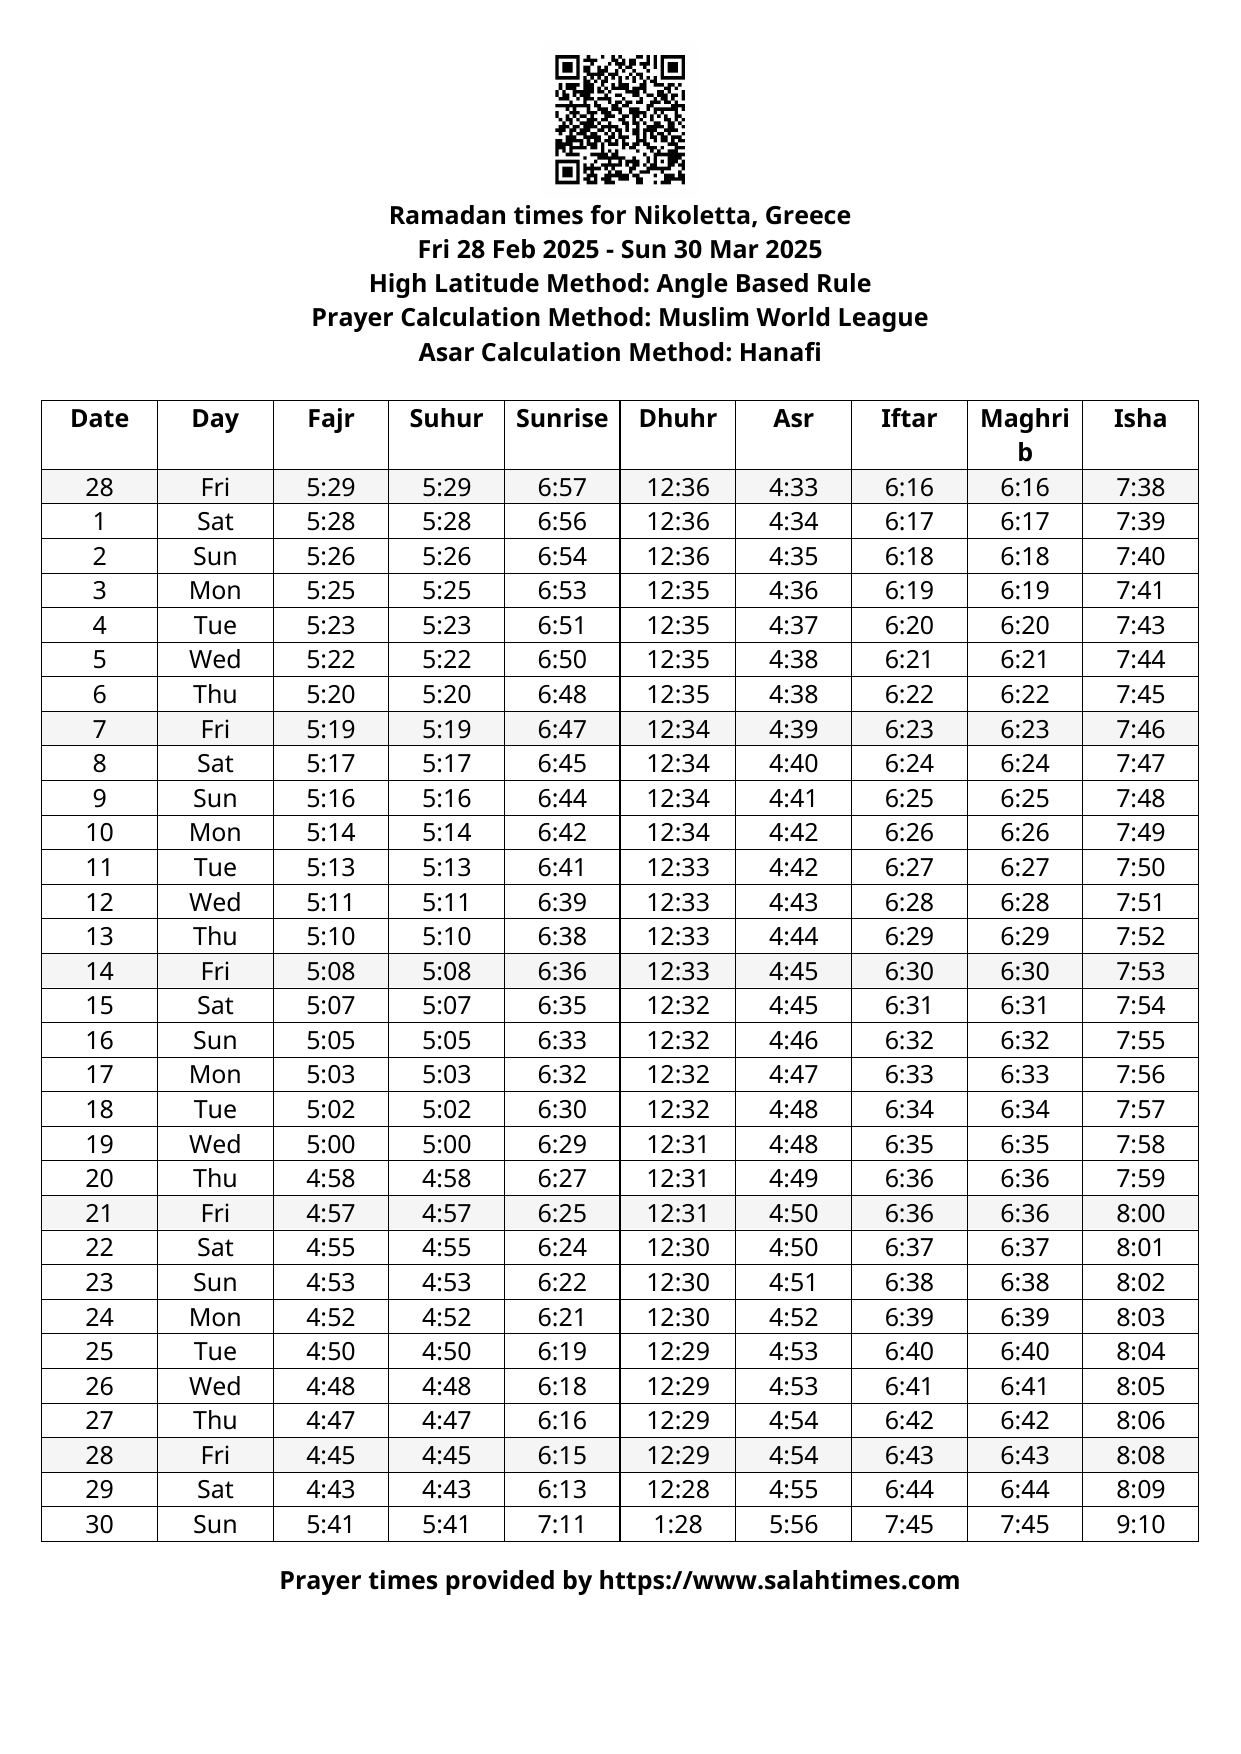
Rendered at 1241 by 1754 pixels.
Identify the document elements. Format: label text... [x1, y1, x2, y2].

table_cell Tue [158, 1334, 273, 1368]
table_cell 4:50 [389, 1334, 504, 1368]
table_cell 17 [42, 1058, 157, 1091]
table_cell 6:36 [968, 1161, 1082, 1195]
table_cell 7 [42, 712, 157, 745]
table_cell 7:45 [968, 1507, 1082, 1541]
table_cell 6:33 [505, 1023, 619, 1057]
table_cell 4:34 [736, 504, 851, 538]
table_cell 6:34 [852, 1092, 967, 1126]
table_cell 6:41 [968, 1369, 1082, 1402]
table_cell 8 [42, 746, 157, 780]
text Ramadan times for Nikoletta, Greece [42, 198, 1198, 232]
table_cell 7:50 [1083, 850, 1198, 884]
table_cell 4:44 [736, 919, 851, 953]
table_cell 12:31 [621, 1127, 735, 1160]
table_cell 4:48 [736, 1092, 851, 1126]
table_cell 12:34 [621, 781, 735, 814]
table_cell 5:29 [274, 470, 388, 503]
table_cell 7:55 [1083, 1023, 1198, 1057]
picture [542, 41, 699, 198]
table_cell 6:27 [968, 850, 1082, 884]
table_cell 4 [42, 608, 157, 642]
table_cell 6:15 [505, 1438, 619, 1472]
table_cell 4:33 [736, 470, 851, 503]
table_cell 5:07 [389, 989, 504, 1022]
table_cell 6:47 [505, 712, 619, 745]
table_cell 6:24 [852, 746, 967, 780]
table_cell 12:33 [621, 954, 735, 987]
table_cell 7:56 [1083, 1058, 1198, 1091]
table_cell 6 [42, 677, 157, 711]
table_cell Tue [158, 850, 273, 884]
table_cell 12:29 [621, 1369, 735, 1402]
table_cell 4:46 [736, 1023, 851, 1057]
table_cell 5:23 [274, 608, 388, 642]
table_header Maghrib [968, 401, 1082, 469]
table_cell Thu [158, 677, 273, 711]
table_cell 4:45 [274, 1438, 388, 1472]
table_cell 4:54 [736, 1438, 851, 1472]
table_cell 16 [42, 1023, 157, 1057]
table_cell Tue [158, 1092, 273, 1126]
table_cell 12:36 [621, 539, 735, 572]
table_cell 4:40 [736, 746, 851, 780]
table_cell 6:38 [505, 919, 619, 953]
table_cell 30 [42, 1507, 157, 1541]
table_cell Wed [158, 885, 273, 918]
table_cell 6:35 [968, 1127, 1082, 1160]
table_cell 6:32 [968, 1023, 1082, 1057]
table_cell 12:30 [621, 1231, 735, 1264]
table_cell 12:32 [621, 989, 735, 1022]
table_cell Sun [158, 1265, 273, 1299]
table_cell 8:08 [1083, 1438, 1198, 1472]
table_cell 4:53 [389, 1265, 504, 1299]
table_cell 6:21 [505, 1300, 619, 1333]
table_cell 6:39 [852, 1300, 967, 1333]
table_cell 5:10 [389, 919, 504, 953]
table_cell 7:58 [1083, 1127, 1198, 1160]
table_cell 4:48 [389, 1369, 504, 1402]
table_cell 12:34 [621, 816, 735, 849]
table_cell 6:36 [505, 954, 619, 987]
table_cell 5:03 [389, 1058, 504, 1091]
table_cell Sun [158, 1507, 273, 1541]
text Asar Calculation Method: Hanafi [42, 334, 1198, 368]
table_cell 5:20 [274, 677, 388, 711]
table_cell Sat [158, 1231, 273, 1264]
table_cell 4:53 [274, 1265, 388, 1299]
table_cell 6:43 [968, 1438, 1082, 1472]
table_cell 12:30 [621, 1300, 735, 1333]
table_cell 4:48 [736, 1127, 851, 1160]
table_cell 4:38 [736, 643, 851, 676]
table_cell 9 [42, 781, 157, 814]
table_cell 4:43 [389, 1473, 504, 1506]
table_cell 4:50 [736, 1231, 851, 1264]
table_cell 8:05 [1083, 1369, 1198, 1402]
table_cell 12:36 [621, 504, 735, 538]
table_cell 5:41 [274, 1507, 388, 1541]
table_cell 4:55 [389, 1231, 504, 1264]
table_cell 4:49 [736, 1161, 851, 1195]
table_cell 6:57 [505, 470, 619, 503]
table_cell Sun [158, 781, 273, 814]
table_cell 6:32 [505, 1058, 619, 1091]
table_header Fajr [274, 401, 388, 469]
table_cell 5 [42, 643, 157, 676]
table_cell 6:36 [852, 1161, 967, 1195]
table_cell 6:35 [505, 989, 619, 1022]
table_cell 8:09 [1083, 1473, 1198, 1506]
table_header Asr [736, 401, 851, 469]
table_cell 7:41 [1083, 574, 1198, 607]
table_cell Fri [158, 1438, 273, 1472]
table_cell 1 [42, 504, 157, 538]
table_cell 6:24 [968, 746, 1082, 780]
table_cell 7:45 [1083, 677, 1198, 711]
table_cell 6:17 [852, 504, 967, 538]
table_cell 8:04 [1083, 1334, 1198, 1368]
table_cell Fri [158, 954, 273, 987]
table_cell 7:46 [1083, 712, 1198, 745]
table_cell 6:44 [852, 1473, 967, 1506]
table_cell 7:53 [1083, 954, 1198, 987]
table_cell 4:52 [736, 1300, 851, 1333]
table_cell 6:38 [968, 1265, 1082, 1299]
table_cell 12:35 [621, 643, 735, 676]
table_cell 6:25 [505, 1196, 619, 1229]
table_cell 5:22 [274, 643, 388, 676]
table_cell 12:35 [621, 677, 735, 711]
table_cell 13 [42, 919, 157, 953]
table_cell 6:18 [852, 539, 967, 572]
table_cell 6:42 [505, 816, 619, 849]
table_cell 8:01 [1083, 1231, 1198, 1264]
table_cell 12:35 [621, 574, 735, 607]
table_cell 7:57 [1083, 1092, 1198, 1126]
table_cell Mon [158, 1058, 273, 1091]
table_cell 6:22 [505, 1265, 619, 1299]
table_cell 4:45 [389, 1438, 504, 1472]
table_cell 4:42 [736, 850, 851, 884]
table_cell 8:00 [1083, 1196, 1198, 1229]
table_cell 6:41 [852, 1369, 967, 1402]
table_cell 6:31 [968, 989, 1082, 1022]
table_cell 6:29 [852, 919, 967, 953]
table_cell 6:36 [968, 1196, 1082, 1229]
table_cell 6:45 [505, 746, 619, 780]
table_cell 7:38 [1083, 470, 1198, 503]
table_cell Mon [158, 816, 273, 849]
table_cell 6:19 [505, 1334, 619, 1368]
table_cell 14 [42, 954, 157, 987]
table_cell 7:49 [1083, 816, 1198, 849]
table_cell 4:47 [736, 1058, 851, 1091]
table_cell 5:19 [389, 712, 504, 745]
table_cell 4:55 [274, 1231, 388, 1264]
table_cell 4:53 [736, 1369, 851, 1402]
table_cell 5:25 [389, 574, 504, 607]
table_cell 6:56 [505, 504, 619, 538]
table_cell 5:11 [274, 885, 388, 918]
table_cell 6:13 [505, 1473, 619, 1506]
table_cell Sat [158, 989, 273, 1022]
table_cell 4:39 [736, 712, 851, 745]
table_cell 6:33 [968, 1058, 1082, 1091]
table_cell Sat [158, 1473, 273, 1506]
table_cell 5:19 [274, 712, 388, 745]
text Prayer times provided by https://www.salahtimes.com [42, 1563, 1198, 1597]
table_cell 7:39 [1083, 504, 1198, 538]
table_cell 6:29 [505, 1127, 619, 1160]
table_header Day [158, 401, 273, 469]
table_cell 6:39 [968, 1300, 1082, 1333]
table_cell 6:39 [505, 885, 619, 918]
table_cell 8:06 [1083, 1404, 1198, 1437]
table_cell 5:14 [274, 816, 388, 849]
table_cell 6:38 [852, 1265, 967, 1299]
table_cell 6:50 [505, 643, 619, 676]
table_cell 12:34 [621, 712, 735, 745]
table_cell 6:30 [968, 954, 1082, 987]
table_cell 12:31 [621, 1196, 735, 1229]
table_cell 6:26 [968, 816, 1082, 849]
table_cell 5:02 [389, 1092, 504, 1126]
table_cell 4:45 [736, 954, 851, 987]
table_cell 6:37 [968, 1231, 1082, 1264]
table_cell 3 [42, 574, 157, 607]
table_cell Wed [158, 1369, 273, 1402]
table_cell 21 [42, 1196, 157, 1229]
table_cell 12:34 [621, 746, 735, 780]
table_cell 29 [42, 1473, 157, 1506]
table_cell Mon [158, 1300, 273, 1333]
table_cell 6:48 [505, 677, 619, 711]
table_cell 5:17 [389, 746, 504, 780]
table_header Isha [1083, 401, 1198, 469]
table_cell 5:20 [389, 677, 504, 711]
table_cell 6:16 [852, 470, 967, 503]
table_cell Wed [158, 643, 273, 676]
table_cell 11 [42, 850, 157, 884]
table_cell Mon [158, 574, 273, 607]
table_cell 5:08 [274, 954, 388, 987]
table_cell 6:25 [852, 781, 967, 814]
table_cell 4:58 [274, 1161, 388, 1195]
table_cell 4:43 [274, 1473, 388, 1506]
table_cell 6:34 [968, 1092, 1082, 1126]
table_cell 5:05 [274, 1023, 388, 1057]
table_cell 7:40 [1083, 539, 1198, 572]
table_cell 5:29 [389, 470, 504, 503]
table_cell 2 [42, 539, 157, 572]
table_cell 5:56 [736, 1507, 851, 1541]
table_cell 5:26 [389, 539, 504, 572]
table_cell 5:28 [274, 504, 388, 538]
table_cell 12:28 [621, 1473, 735, 1506]
table_cell 6:18 [505, 1369, 619, 1402]
table_cell 6:30 [505, 1092, 619, 1126]
table_cell Sat [158, 746, 273, 780]
table_cell 4:55 [736, 1473, 851, 1506]
table_cell 4:53 [736, 1334, 851, 1368]
table_cell 6:24 [505, 1231, 619, 1264]
table_cell 6:44 [505, 781, 619, 814]
table_header Suhur [389, 401, 504, 469]
table_cell 12:36 [621, 470, 735, 503]
table_cell 6:30 [852, 954, 967, 987]
table_cell 24 [42, 1300, 157, 1333]
table_cell 5:41 [389, 1507, 504, 1541]
table_cell 6:28 [968, 885, 1082, 918]
table_cell 4:36 [736, 574, 851, 607]
table_cell 6:27 [505, 1161, 619, 1195]
table_cell 12:31 [621, 1161, 735, 1195]
table_cell 6:54 [505, 539, 619, 572]
table_cell 5:02 [274, 1092, 388, 1126]
table_cell 28 [42, 470, 157, 503]
table_cell 6:44 [968, 1473, 1082, 1506]
table_cell Sun [158, 539, 273, 572]
table_cell 19 [42, 1127, 157, 1160]
table_cell 7:43 [1083, 608, 1198, 642]
table_cell 6:23 [968, 712, 1082, 745]
table_cell 6:35 [852, 1127, 967, 1160]
table_header Date [42, 401, 157, 469]
table_cell 6:51 [505, 608, 619, 642]
table_cell 8:03 [1083, 1300, 1198, 1333]
table_cell 6:22 [968, 677, 1082, 711]
table_cell Tue [158, 608, 273, 642]
table_cell 6:23 [852, 712, 967, 745]
table_cell 1:28 [621, 1507, 735, 1541]
table_cell 6:26 [852, 816, 967, 849]
table_cell 6:40 [852, 1334, 967, 1368]
table_cell 7:54 [1083, 989, 1198, 1022]
table_cell 4:50 [274, 1334, 388, 1368]
table_cell 12:29 [621, 1404, 735, 1437]
table_cell Fri [158, 470, 273, 503]
table_cell 6:42 [852, 1404, 967, 1437]
table_cell 15 [42, 989, 157, 1022]
table_cell 6:18 [968, 539, 1082, 572]
table_cell 6:21 [852, 643, 967, 676]
table_cell 23 [42, 1265, 157, 1299]
table_cell 7:51 [1083, 885, 1198, 918]
table_cell 4:41 [736, 781, 851, 814]
table_cell 4:54 [736, 1404, 851, 1437]
table_cell 5:07 [274, 989, 388, 1022]
table_cell 12 [42, 885, 157, 918]
table_cell 4:47 [389, 1404, 504, 1437]
table_cell 12:29 [621, 1438, 735, 1472]
table_cell 6:16 [968, 470, 1082, 503]
table_cell 7:45 [852, 1507, 967, 1541]
table_cell 22 [42, 1231, 157, 1264]
table_cell 5:03 [274, 1058, 388, 1091]
table_cell 12:29 [621, 1334, 735, 1368]
table_cell 25 [42, 1334, 157, 1368]
table_cell 12:32 [621, 1092, 735, 1126]
table_cell 12:32 [621, 1023, 735, 1057]
table_cell 5:11 [389, 885, 504, 918]
table_cell 6:20 [968, 608, 1082, 642]
table_cell 4:45 [736, 989, 851, 1022]
table_cell 4:37 [736, 608, 851, 642]
table_cell 6:36 [852, 1196, 967, 1229]
table_cell 4:50 [736, 1196, 851, 1229]
table_header Iftar [852, 401, 967, 469]
table_cell 12:33 [621, 885, 735, 918]
table_cell 5:00 [274, 1127, 388, 1160]
table_cell 5:13 [389, 850, 504, 884]
table_cell 5:17 [274, 746, 388, 780]
table_cell Sat [158, 504, 273, 538]
table_cell 4:52 [274, 1300, 388, 1333]
table_cell 4:47 [274, 1404, 388, 1437]
table_cell 4:43 [736, 885, 851, 918]
table_cell 6:37 [852, 1231, 967, 1264]
table_cell 18 [42, 1092, 157, 1126]
table_header Dhuhr [621, 401, 735, 469]
table_cell 4:52 [389, 1300, 504, 1333]
table_cell 6:41 [505, 850, 619, 884]
table_cell 4:35 [736, 539, 851, 572]
table_cell 5:28 [389, 504, 504, 538]
table_cell 5:08 [389, 954, 504, 987]
table_cell 6:32 [852, 1023, 967, 1057]
table_cell 7:59 [1083, 1161, 1198, 1195]
table_cell 28 [42, 1438, 157, 1472]
table_cell 10 [42, 816, 157, 849]
table_cell 5:25 [274, 574, 388, 607]
table_cell 6:19 [968, 574, 1082, 607]
table_cell 6:33 [852, 1058, 967, 1091]
table_cell 5:16 [389, 781, 504, 814]
table_cell Fri [158, 1196, 273, 1229]
table_cell 5:23 [389, 608, 504, 642]
table_cell 6:40 [968, 1334, 1082, 1368]
table_cell Fri [158, 712, 273, 745]
table_cell 6:22 [852, 677, 967, 711]
text Prayer Calculation Method: Muslim World League [42, 300, 1198, 334]
table_cell 4:51 [736, 1265, 851, 1299]
table_cell 20 [42, 1161, 157, 1195]
table_cell 6:20 [852, 608, 967, 642]
table_cell Thu [158, 1161, 273, 1195]
table_cell 4:48 [274, 1369, 388, 1402]
table_cell Sun [158, 1023, 273, 1057]
table_cell 6:29 [968, 919, 1082, 953]
table_cell 6:21 [968, 643, 1082, 676]
table_header Sunrise [505, 401, 619, 469]
table_cell 5:16 [274, 781, 388, 814]
text High Latitude Method: Angle Based Rule [42, 266, 1198, 300]
table_cell Wed [158, 1127, 273, 1160]
table_cell 26 [42, 1369, 157, 1402]
table_cell 4:38 [736, 677, 851, 711]
table_cell 7:44 [1083, 643, 1198, 676]
table_cell 12:32 [621, 1058, 735, 1091]
table_cell 6:42 [968, 1404, 1082, 1437]
table_cell 6:43 [852, 1438, 967, 1472]
table_cell 12:33 [621, 850, 735, 884]
table_cell 5:05 [389, 1023, 504, 1057]
table_cell 7:11 [505, 1507, 619, 1541]
table_cell 12:33 [621, 919, 735, 953]
table_cell 12:30 [621, 1265, 735, 1299]
table_cell 7:52 [1083, 919, 1198, 953]
table_cell 4:57 [389, 1196, 504, 1229]
table_cell 6:19 [852, 574, 967, 607]
table_cell 7:48 [1083, 781, 1198, 814]
table_cell 5:14 [389, 816, 504, 849]
table_cell 6:17 [968, 504, 1082, 538]
table_cell 6:16 [505, 1404, 619, 1437]
table_cell 4:57 [274, 1196, 388, 1229]
table_cell 6:25 [968, 781, 1082, 814]
table_cell 8:02 [1083, 1265, 1198, 1299]
table_cell 4:58 [389, 1161, 504, 1195]
table_cell 5:13 [274, 850, 388, 884]
table_cell 12:35 [621, 608, 735, 642]
table_cell 27 [42, 1404, 157, 1437]
table_cell 6:31 [852, 989, 967, 1022]
text Fri 28 Feb 2025 - Sun 30 Mar 2025 [42, 232, 1198, 266]
table_cell 5:22 [389, 643, 504, 676]
table_cell 5:10 [274, 919, 388, 953]
table_cell Thu [158, 1404, 273, 1437]
table_cell 4:42 [736, 816, 851, 849]
table_cell 5:00 [389, 1127, 504, 1160]
table_cell 7:47 [1083, 746, 1198, 780]
table_cell 5:26 [274, 539, 388, 572]
table_cell 9:10 [1083, 1507, 1198, 1541]
table_cell 6:53 [505, 574, 619, 607]
table_cell Thu [158, 919, 273, 953]
table_cell 6:27 [852, 850, 967, 884]
table_cell 6:28 [852, 885, 967, 918]
